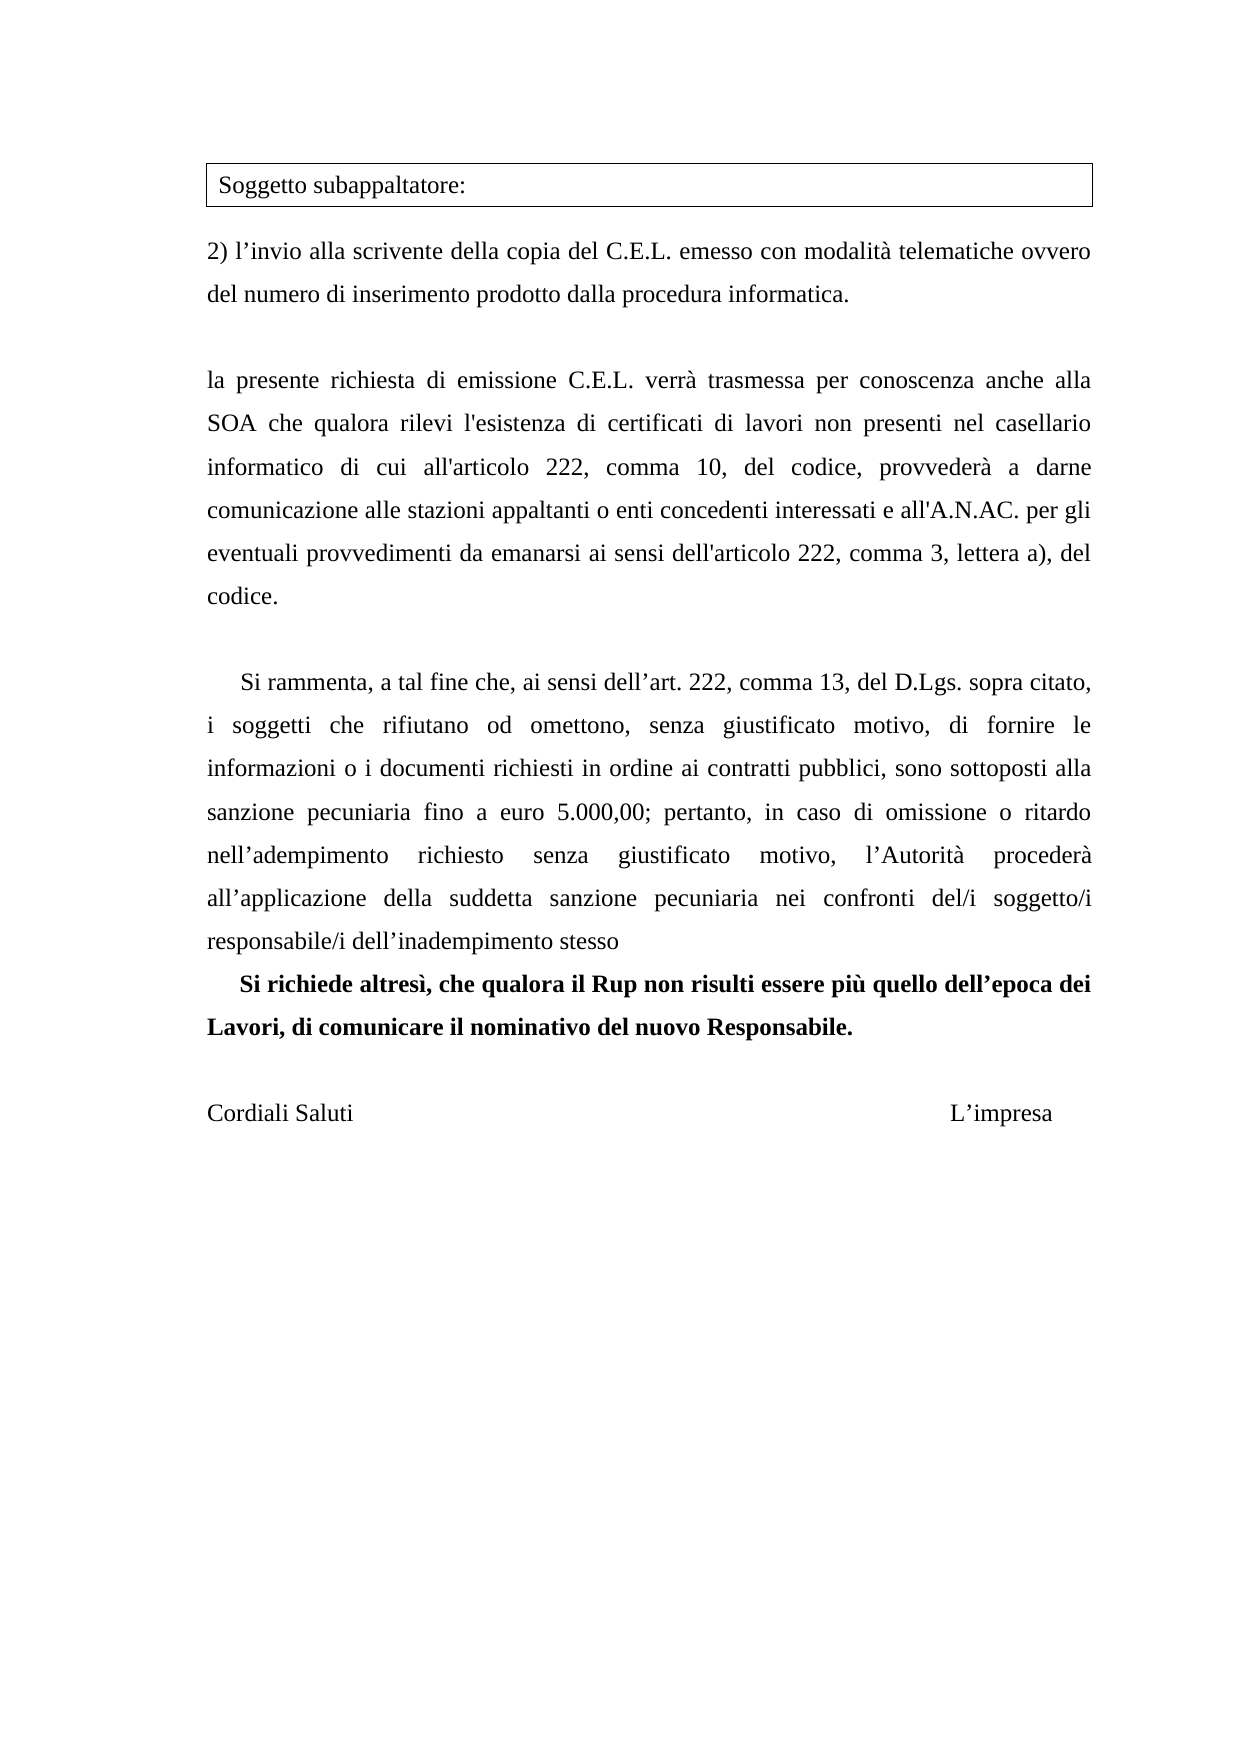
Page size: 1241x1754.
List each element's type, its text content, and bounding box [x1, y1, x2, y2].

text Cordiali Saluti L’impresa [207, 1098, 1092, 1127]
text 2) l’invio alla scrivente della copia del C.E.L. emesso con modalità telematiche ovvero del numero di inserimento prodotto dalla procedura informatica. [207, 236, 1092, 308]
text Si richiede altresì, che qualora il Rup non risulti essere più quello dell’epoca dei Lavori, di comunicare il nominativo del nuovo Responsabile. [207, 969, 1092, 1041]
text Si rammenta, a tal fine che, ai sensi dell’art. 222, comma 13, del D.Lgs. sopra citato, i soggetti che rifiutano od omettono, senza giustificato motivo, di fornire le informazioni o i documenti richiesti in ordine ai contratti pubblici, sono sottoposti alla sanzione pecuniaria fino a euro 5.000,00; pertanto, in caso di omissione o ritardo nell’adempimento richiesto senza giustificato motivo, l’Autorità procederà all’applicazione della suddetta sanzione pecuniaria nei confronti del/i soggetto/i responsabile/i dell’inadempimento stesso [207, 667, 1092, 955]
table_cell Soggetto subappaltatore: [207, 164, 1092, 206]
text la presente richiesta di emissione C.E.L. verrà trasmessa per conoscenza anche alla SOA che qualora rilevi l'esistenza di certificati di lavori non presenti nel casellario informatico di cui all'articolo 222, comma 10, del codice, provvederà a darne comunicazione alle stazioni appaltanti o enti concedenti interessati e all'A.N.AC. per gli eventuali provvedimenti da emanarsi ai sensi dell'articolo 222, comma 3, lettera a), del codice. [207, 365, 1092, 610]
